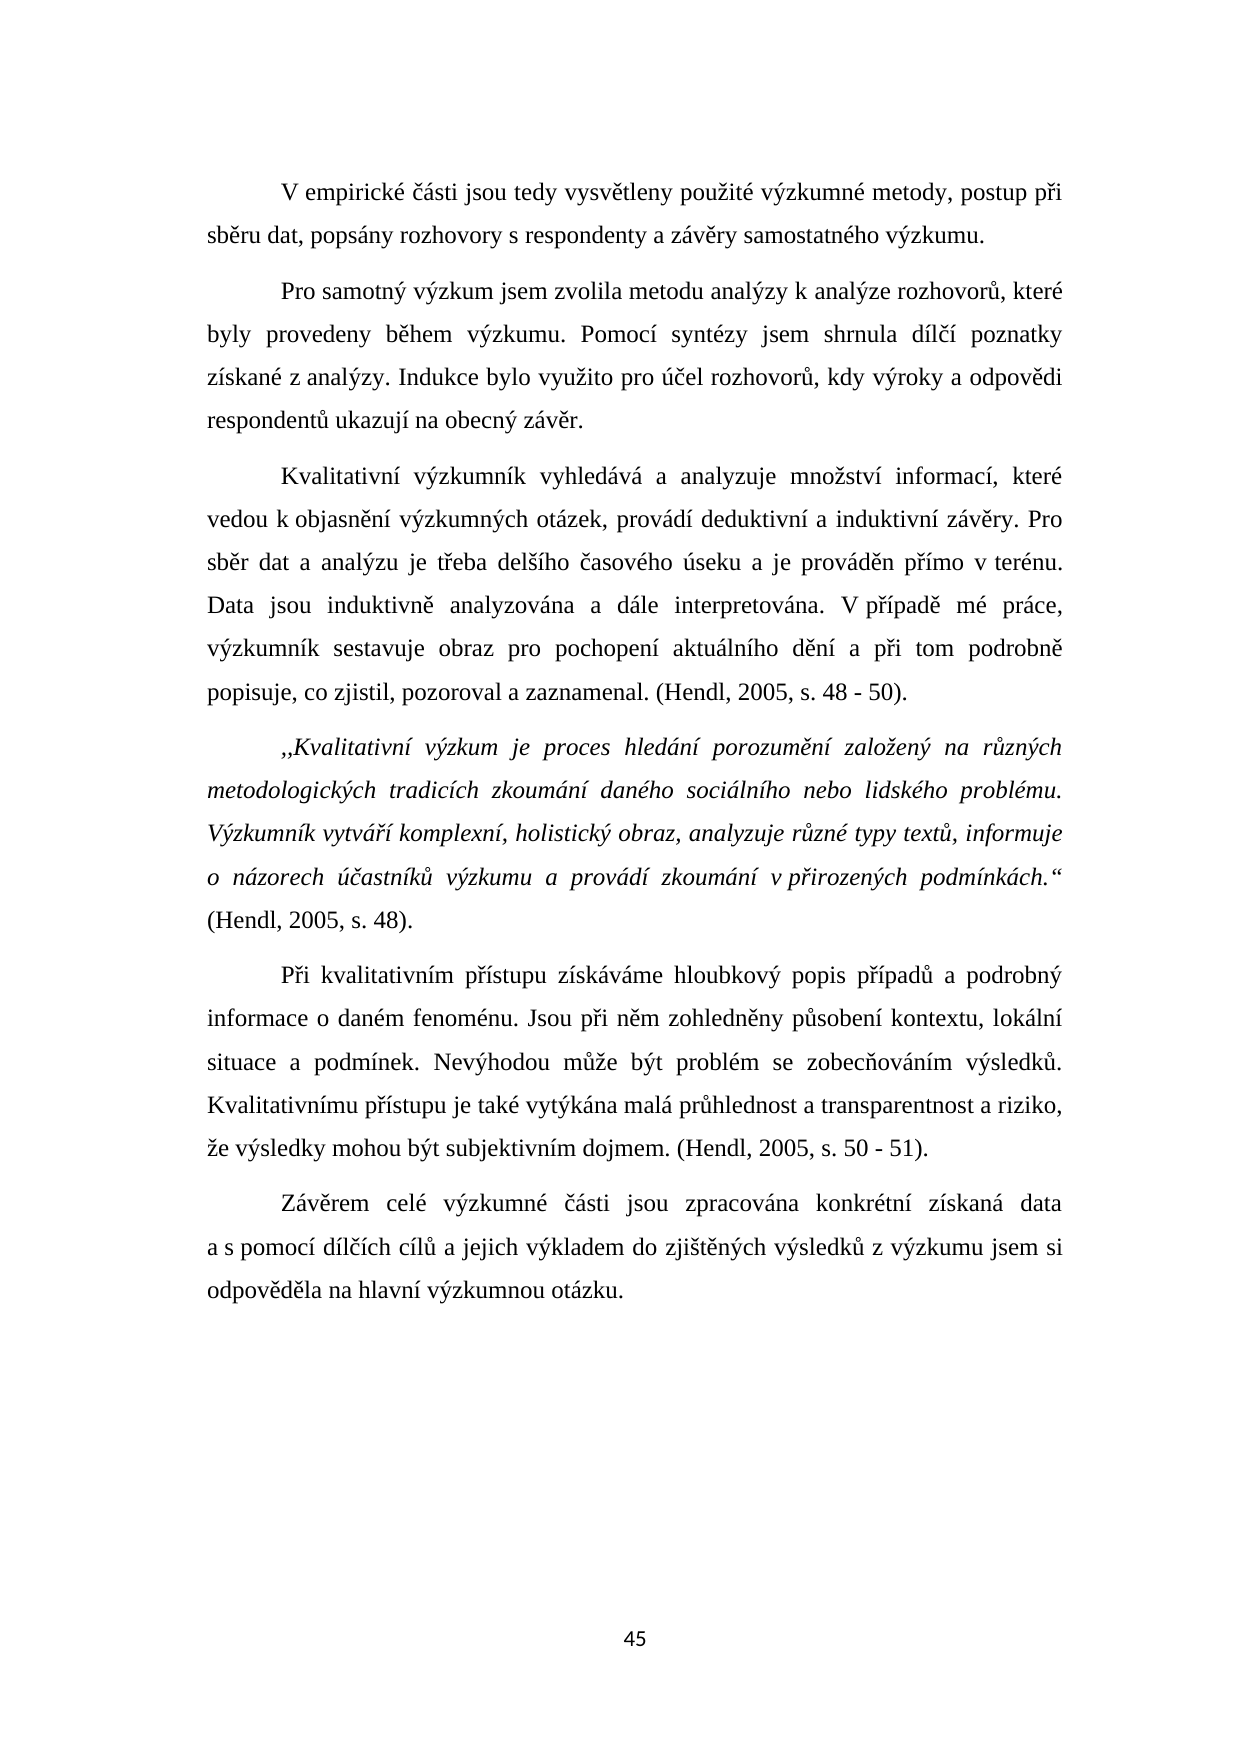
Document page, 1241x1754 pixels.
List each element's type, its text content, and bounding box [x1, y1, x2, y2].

text Kvalitativní výzkumník vyhledává a analyzuje množství informací, které vedou k objasnění výzkumných otázek, provádí deduktivní a induktivní závěry. Pro sběr dat a analýzu je třeba delšího časového úseku a je prováděn přímo v terénu. Data jsou induktivně analyzována a dále interpretována. V případě mé práce, výzkumník sestavuje obraz pro pochopení aktuálního dění a při tom podrobně popisuje, co zjistil, pozoroval a zaznamenal. (Hendl, 2005, s. 48 - 50). [207, 461, 1063, 705]
text V empirické části jsou tedy vysvětleny použité výzkumné metody, postup při sběru dat, popsány rozhovory s respondenty a závěry samostatného výzkumu. [207, 177, 1063, 249]
text Při kvalitativním přístupu získáváme hloubkový popis případů a podrobný informace o daném fenoménu. Jsou při něm zohledněny působení kontextu, lokální situace a podmínek. Nevýhodou může být problém se zobecňováním výsledků. Kvalitativnímu přístupu je také vytýkána malá průhlednost a transparentnost a riziko, že výsledky mohou být subjektivním dojmem. (Hendl, 2005, s. 50 - 51). [207, 960, 1063, 1162]
text ,,Kvalitativní výzkum je proces hledání porozumění založený na různých metodologických tradicích zkoumání daného sociálního nebo lidského problému. Výzkumník vytváří komplexní, holistický obraz, analyzuje různé typy textů, informuje o názorech účastníků výzkumu a provádí zkoumání v přirozených podmínkách.“ (Hendl, 2005, s. 48). [207, 732, 1063, 933]
text Pro samotný výzkum jsem zvolila metodu analýzy k analýze rozhovorů, které byly provedeny během výzkumu. Pomocí syntézy jsem shrnula dílčí poznatky získané z analýzy. Indukce bylo využito pro účel rozhovorů, kdy výroky a odpovědi respondentů ukazují na obecný závěr. [207, 276, 1063, 434]
text Závěrem celé výzkumné části jsou zpracována konkrétní získaná data a s pomocí dílčích cílů a jejich výkladem do zjištěných výsledků z výzkumu jsem si odpověděla na hlavní výzkumnou otázku. [207, 1188, 1063, 1303]
